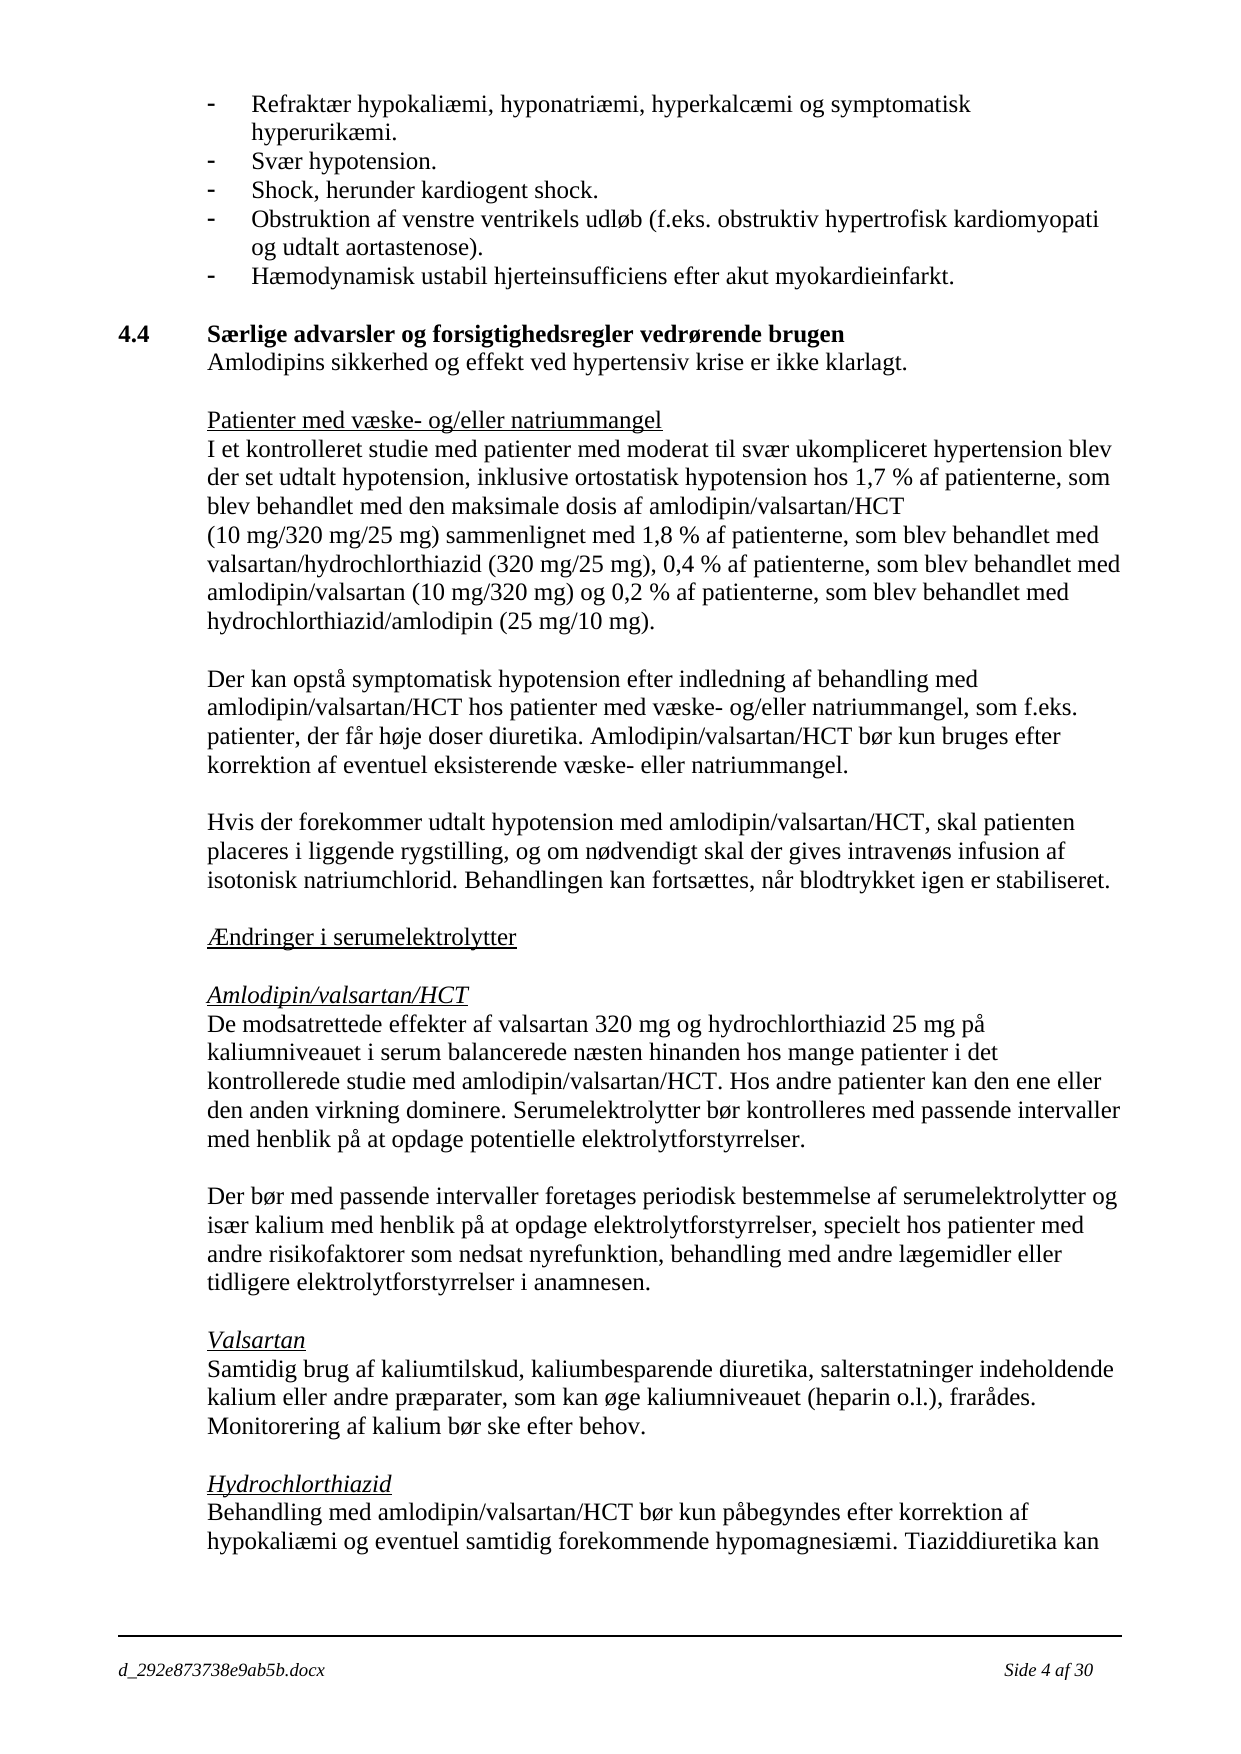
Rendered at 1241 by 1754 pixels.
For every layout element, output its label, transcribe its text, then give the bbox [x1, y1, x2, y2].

text I et kontrolleret studie med patienter med moderat til svær ukompliceret hypertension blev der set udtalt hypotension, inklusive ortostatisk hypotension hos 1,7 % af patienterne, som blev behandlet med den maksimale dosis af amlodipin/valsartan/HCT (10 mg/320 mg/25 mg) sammenlignet med 1,8 % af patienterne, som blev behandlet med valsartan/hydrochlorthiazid (320 mg/25 mg), 0,4 % af patienterne, som blev behandlet med amlodipin/valsartan (10 mg/320 mg) og 0,2 % af patienterne, som blev behandlet med hydrochlorthiazid/amlodipin (25 mg/10 mg). [207, 434, 1122, 635]
list Refraktær hypokaliæmi, hyponatriæmi, hyperkalcæmi og symptomatisk hyperurikæmi. [207, 89, 1122, 146]
text Valsartan [207, 1325, 1122, 1354]
text Der kan opstå symptomatisk hypotension efter indledning af behandling med amlodipin/valsartan/HCT hos patienter med væske- og/eller natriummangel, som f.eks. patienter, der får høje doser diuretika. Amlodipin/valsartan/HCT bør kun bruges efter korrektion af eventuel eksisterende væske- eller natriummangel. [207, 664, 1122, 779]
text Ændringer i serumelektrolytter [207, 922, 1122, 951]
text De modsatrettede effekter af valsartan 320 mg og hydrochlorthiazid 25 mg på kaliumniveauet i serum balancerede næsten hinanden hos mange patienter i det kontrollerede studie med amlodipin/valsartan/HCT. Hos andre patienter kan den ene eller den anden virkning dominere. Serumelektrolytter bør kontrolleres med passende intervaller med henblik på at opdage potentielle elektrolytforstyrrelser. [207, 1009, 1122, 1152]
text Amlodipin/valsartan/HCT [207, 980, 1122, 1009]
list Shock, herunder kardiogent shock. [207, 175, 1122, 204]
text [207, 1497, 1122, 1555]
text Amlodipins sikkerhed og effekt ved hypertensiv krise er ikke klarlagt. [207, 347, 1122, 376]
text 4.4 Særlige advarsler og forsigtighedsregler vedrørende brugen [118, 319, 1122, 347]
text Hvis der forekommer udtalt hypotension med amlodipin/valsartan/HCT, skal patienten placeres i liggende rygstilling, og om nødvendigt skal der gives intravenøs infusion af isotonisk natriumchlorid. Behandlingen kan fortsættes, når blodtrykket igen er stabiliseret. [207, 807, 1122, 894]
list Obstruktion af venstre ventrikels udløb (f.eks. obstruktiv hypertrofisk kardiomyopati og udtalt aortastenose). [207, 204, 1122, 261]
text Samtidig brug af kaliumtilskud, kaliumbesparende diuretika, salterstatninger indeholdende kalium eller andre præparater, som kan øge kaliumniveauet (heparin o.l.), frarådes. Monitorering af kalium bør ske efter behov. [207, 1354, 1122, 1440]
list Svær hypotension. [207, 146, 1122, 175]
text Hydrochlorthiazid [207, 1469, 1122, 1497]
text Patienter med væske- og/eller natriummangel [207, 405, 1122, 434]
list Hæmodynamisk ustabil hjerteinsufficiens efter akut myokardieinfarkt. [207, 261, 1122, 290]
text Der bør med passende intervaller foretages periodisk bestemmelse af serumelektrolytter og især kalium med henblik på at opdage elektrolytforstyrrelser, specielt hos patienter med andre risikofaktorer som nedsat nyrefunktion, behandling med andre lægemidler eller tidligere elektrolytforstyrrelser i anamnesen. [207, 1181, 1122, 1296]
